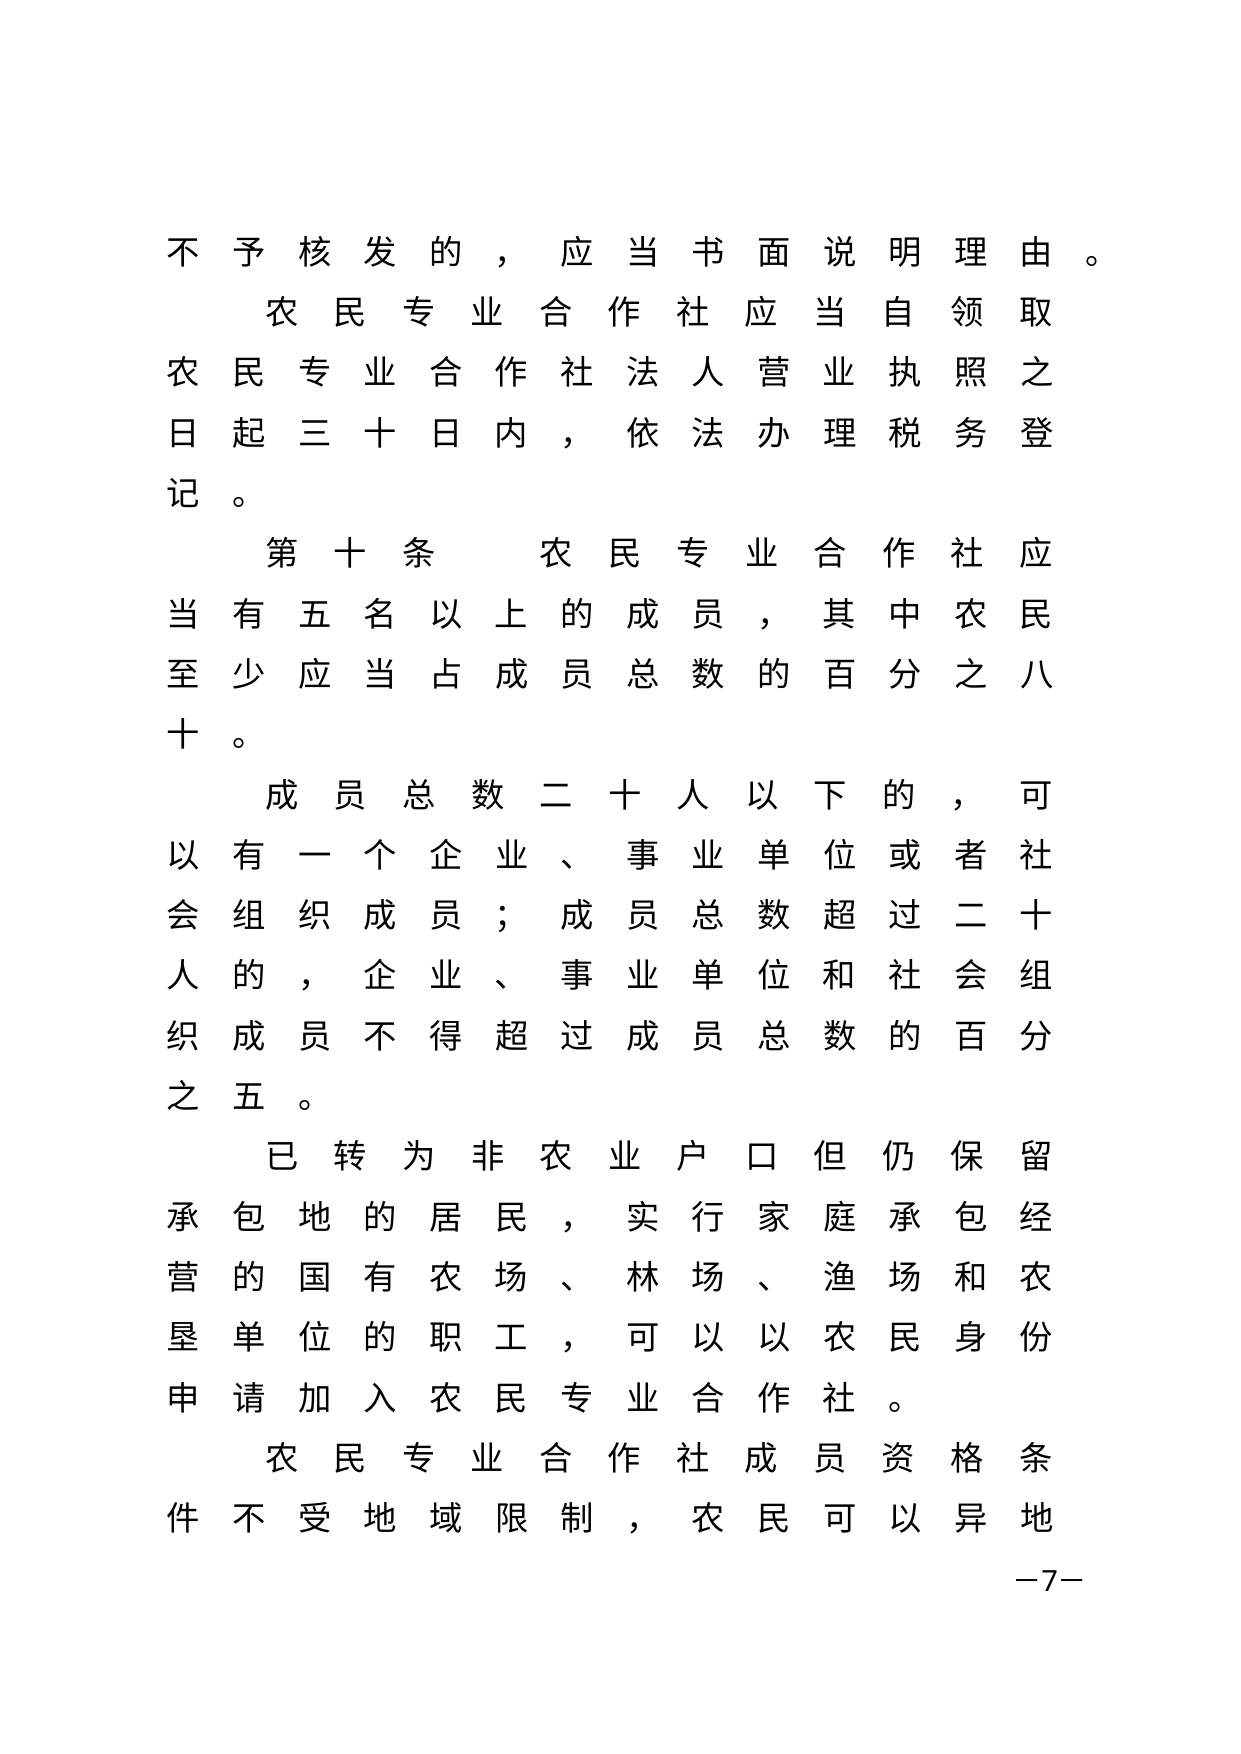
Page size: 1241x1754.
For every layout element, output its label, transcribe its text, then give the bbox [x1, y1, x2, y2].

text 已转为非农业户口但仍保留承包地的居民，实行家庭承包经营的国有农场、林场、渔场和农垦单位的职工，可以以农民身份申请加入农民专业合作社。 [167, 1124, 1085, 1426]
text 申请人提交的申请材料齐全、符合法定形式，市场监督管理部门能够当场作出决定的，应当场受理并核发农民专业合作社法人营业执照。不能当场作出决定的，市场监督管理部门应当自受理申请之日起二十日内作出决定，对不予核发的，应当书面说明理由。 [167, 219, 1085, 280]
text 农民专业合作社应当自领取农民专业合作社法人营业执照之日起三十日内，依法办理税务登记。 [167, 280, 1085, 521]
text 农民专业合作社成员资格条件不受地域限制，农民可以异地加入农民专业合作社，也可以加入多个经营业务范围不同的农民专业合作社。 [167, 1426, 1085, 1546]
text 成员总数二十人以下的，可以有一个企业、事业单位或者社会组织成员；成员总数超过二十人的，企业、事业单位和社会组织成员不得超过成员总数的百分之五。 [167, 762, 1085, 1124]
text 第十条 农民专业合作社应当有五名以上的成员，其中农民至少应当占成员总数的百分之八十。 [167, 521, 1085, 762]
